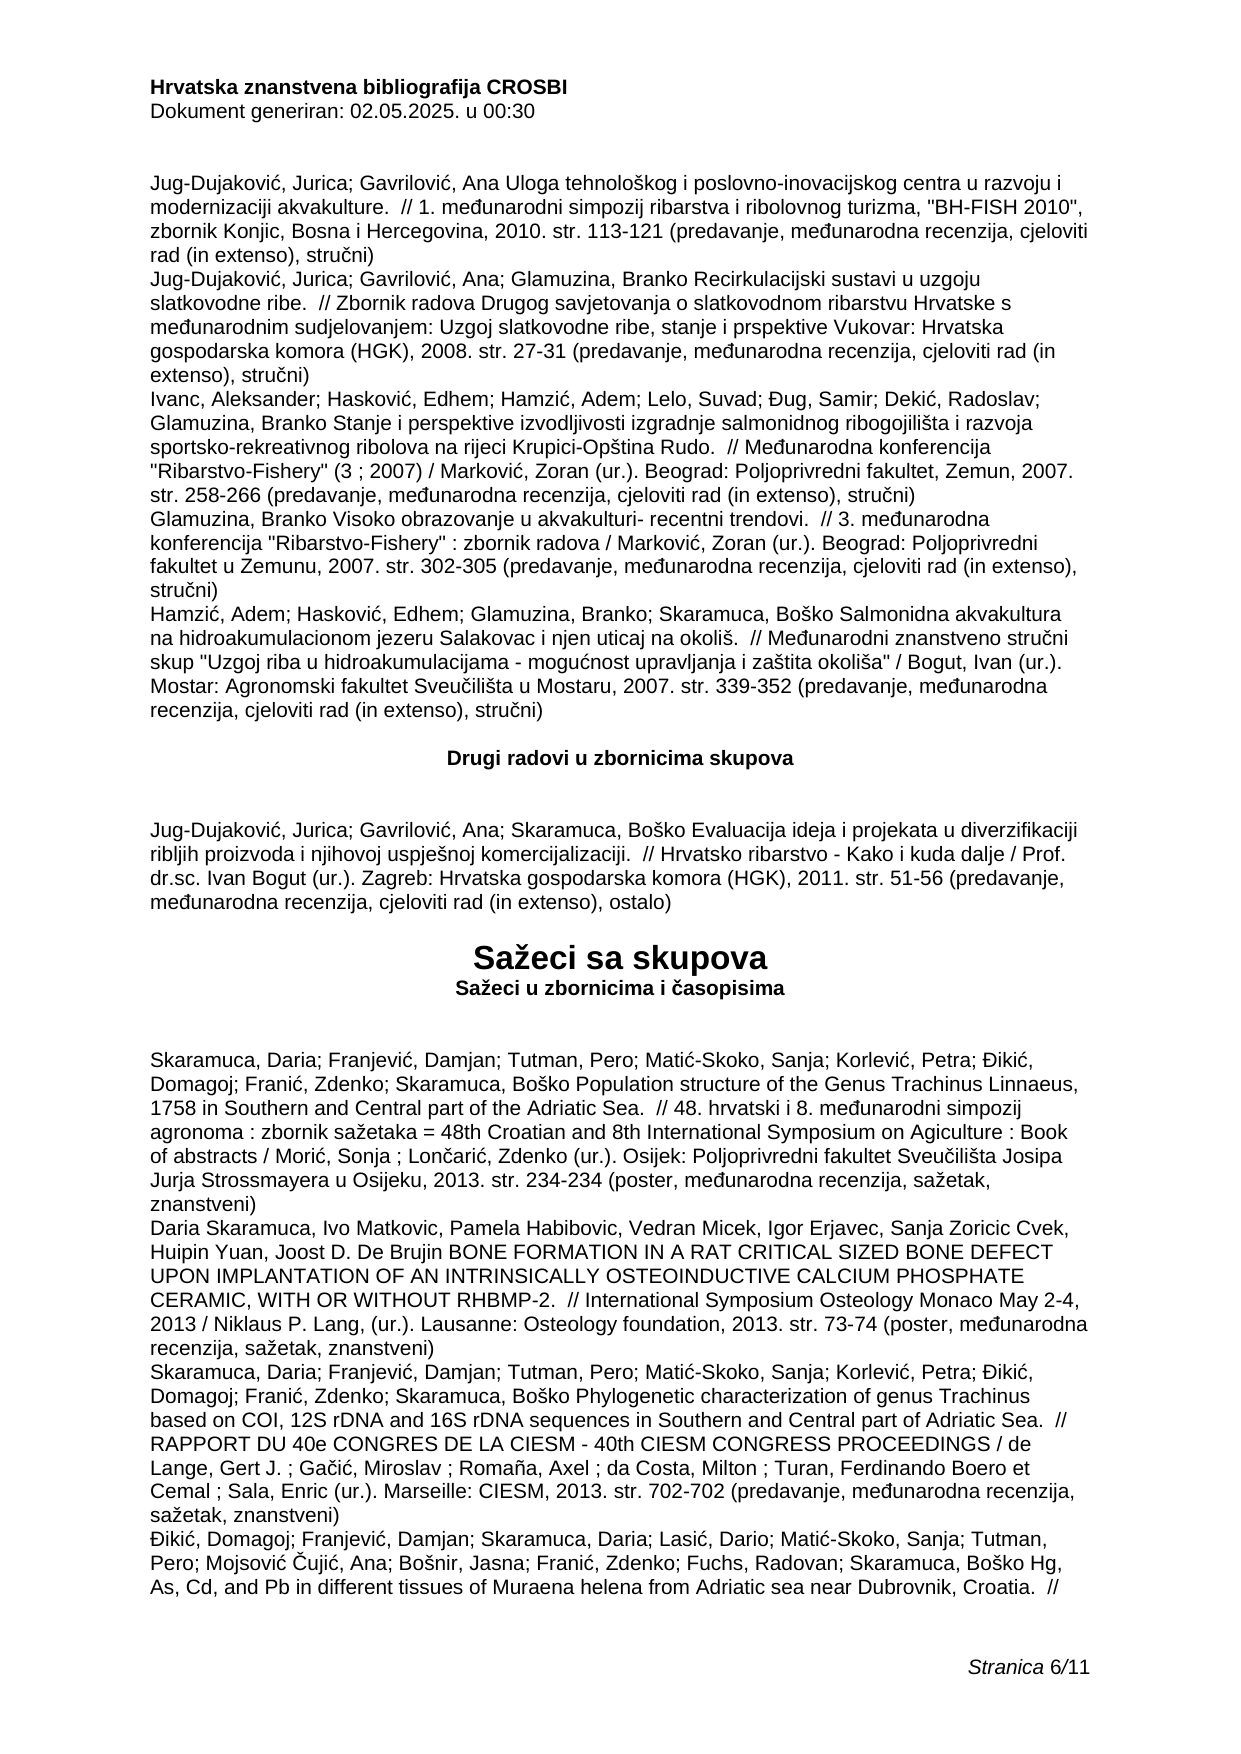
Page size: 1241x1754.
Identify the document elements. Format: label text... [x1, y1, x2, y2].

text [150, 1527, 1090, 1599]
text Glamuzina, Branko [150, 506, 1090, 602]
text Jug-Dujaković, Jurica; Gavrilović, Ana; Skaramuca, Boško [150, 818, 1090, 914]
subtitle Sažeci u zbornicima i časopisima [150, 976, 1090, 1000]
subtitle Sažeci sa skupova [150, 938, 1090, 976]
text Ivanc, Aleksander; Hasković, Edhem; Hamzić, Adem; Lelo, Suvad; Đug, Samir; Dekić, Radoslav; Glamuzina, Branko [150, 387, 1090, 506]
text Skaramuca, Daria; Franjević, Damjan; Tutman, Pero; Matić-Skoko, Sanja; Korlević, Petra; Ðikić, Domagoj; Franić, Zdenko; Skaramuca, Boško [150, 1359, 1090, 1527]
text Skaramuca, Daria; Franjević, Damjan; Tutman, Pero; Matić-Skoko, Sanja; Korlević, Petra; Đikić, Domagoj; Franić, Zdenko; Skaramuca, Boško [150, 1048, 1090, 1216]
text Jug-Dujaković, Jurica; Gavrilović, Ana; Glamuzina, Branko [150, 267, 1090, 387]
text Daria Skaramuca, Ivo Matkovic, Pamela Habibovic, Vedran Micek, Igor Erjavec, Sanja Zoricic Cvek, Huipin Yuan, Joost D. De Brujin [150, 1216, 1090, 1359]
subtitle Drugi radovi u zbornicima skupova [150, 746, 1090, 770]
text Jug-Dujaković, Jurica; Gavrilović, Ana [150, 171, 1090, 267]
text Hamzić, Adem; Hasković, Edhem; Glamuzina, Branko; Skaramuca, Boško [150, 602, 1090, 722]
